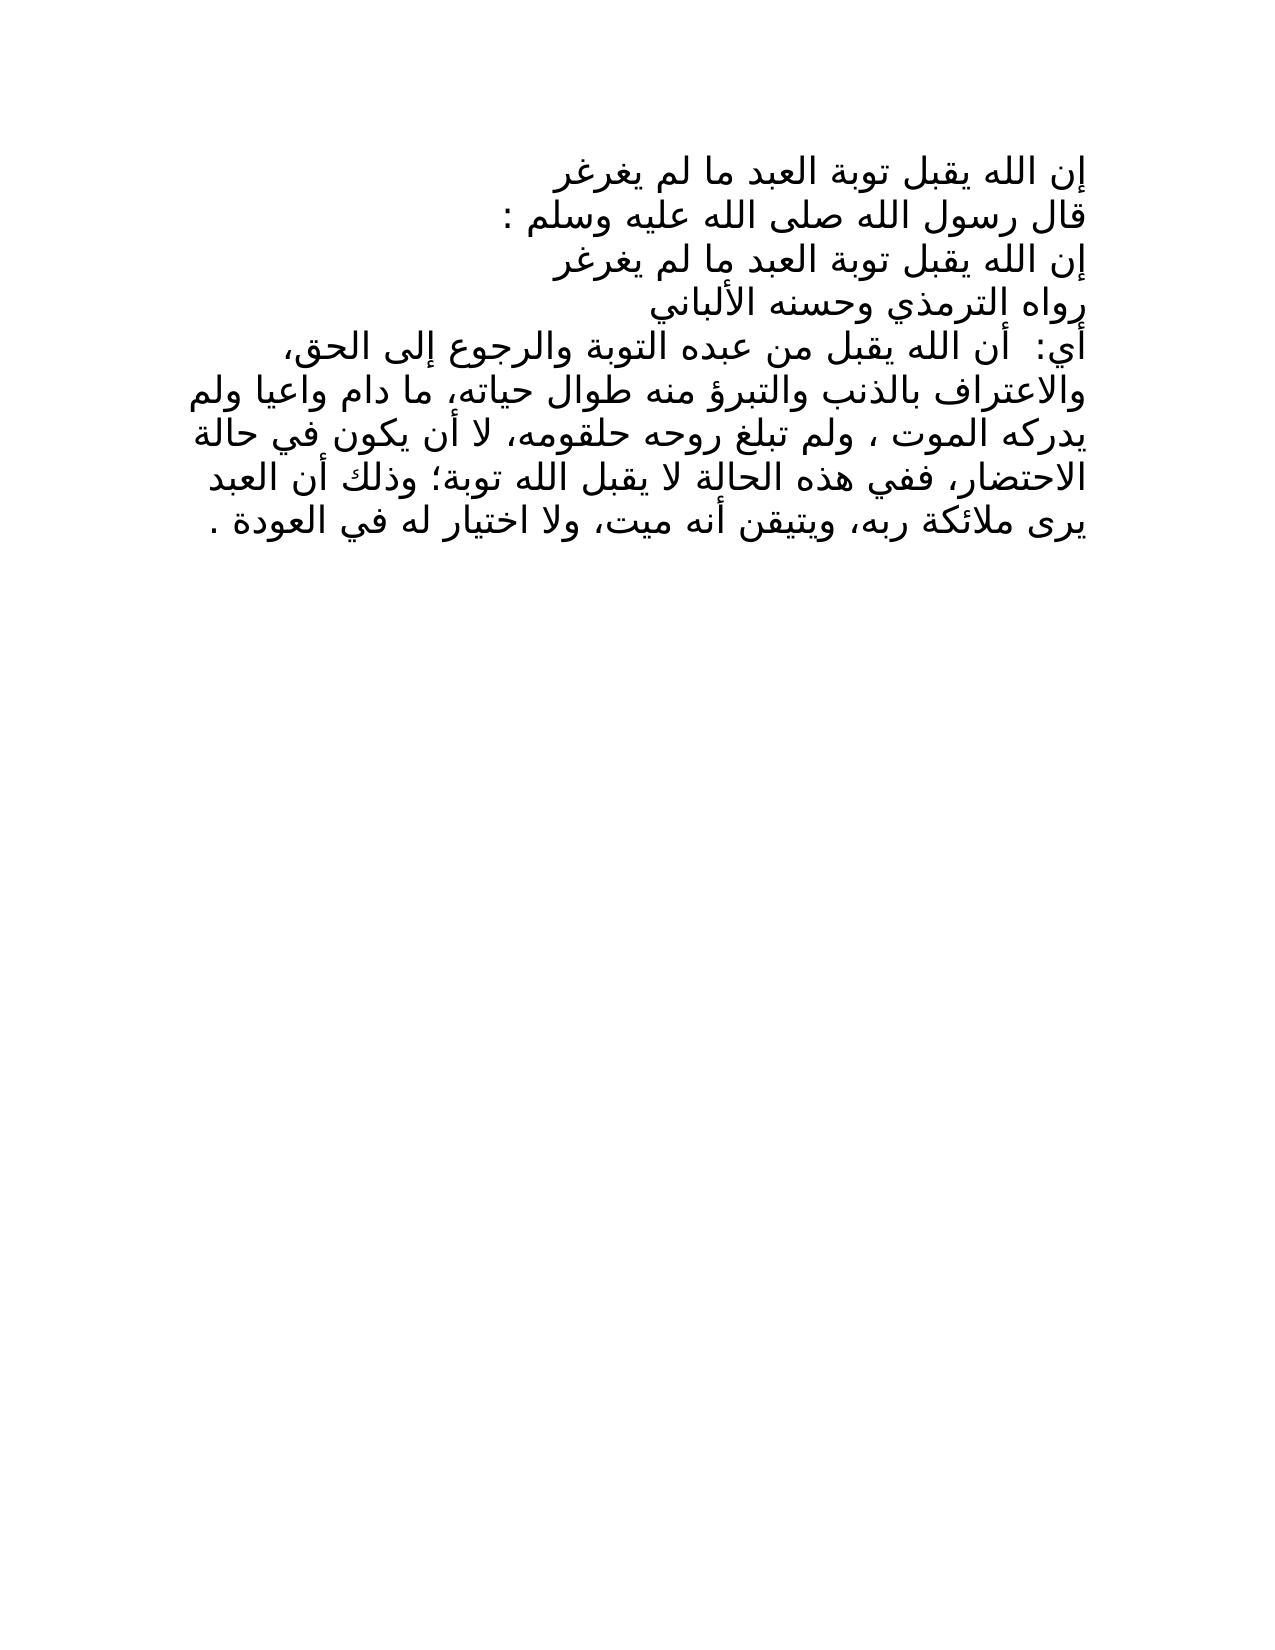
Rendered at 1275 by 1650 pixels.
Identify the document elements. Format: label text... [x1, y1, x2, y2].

text إن الله يقبل توبة العبد ما لم يغرغر [187, 237, 1087, 281]
text قال رسول الله صلى الله عليه وسلم : [187, 194, 1087, 237]
text إن الله يقبل توبة العبد ما لم يغرغر [187, 150, 1087, 194]
text أي: أن الله يقبل من عبده التوبة والرجوع إلى الحق، والاعتراف بالذنب والتبرؤ منه طوال حياته، ما دام واعيا ولم يدركه الموت ، ولم تبلغ روحه حلقومه، لا أن يكون في حالة الاحتضار، ففي هذه الحالة لا يقبل الله توبة؛ وذلك أن العبد يرى ملائكة ربه، ويتيقن أنه ميت، ولا اختيار له في العودة . [187, 324, 1087, 543]
text رواه الترمذي وحسنه الألباني [187, 281, 1087, 324]
